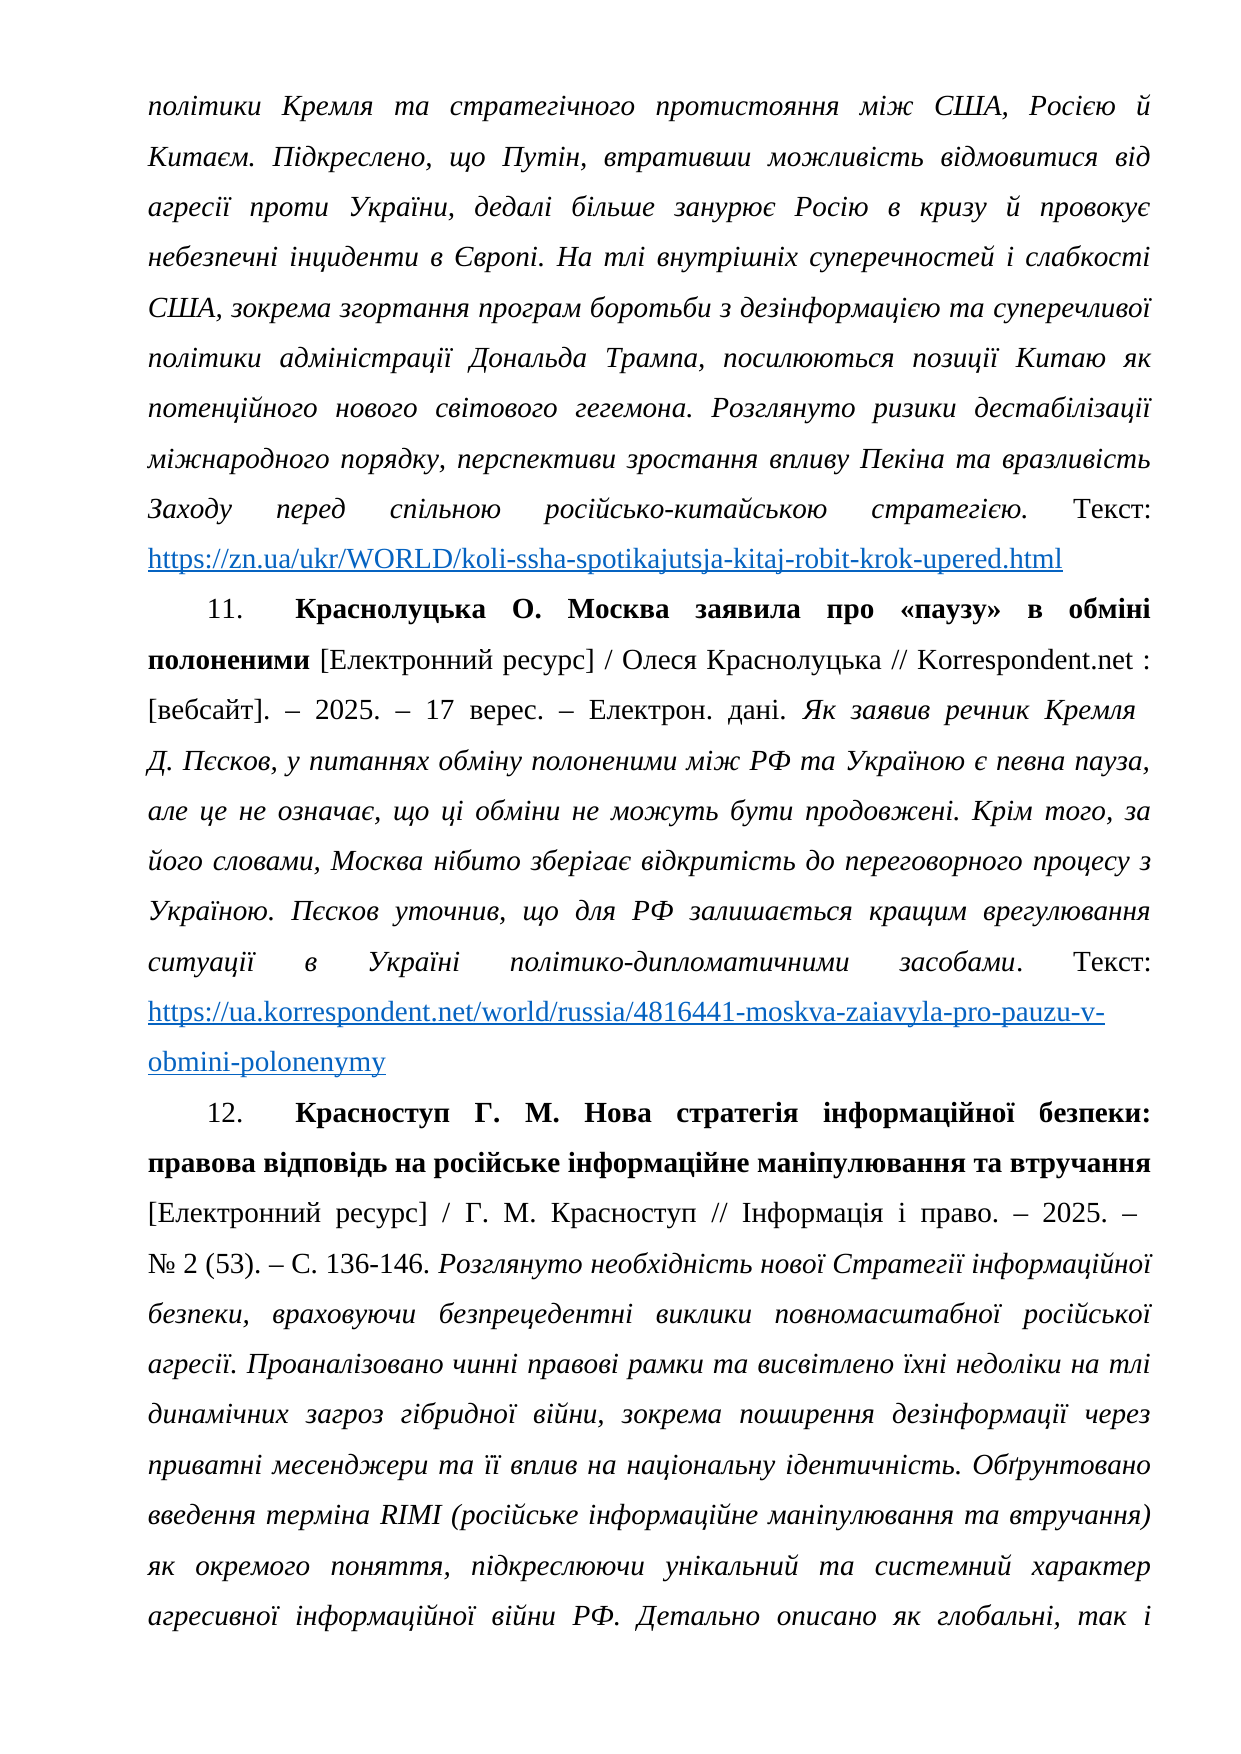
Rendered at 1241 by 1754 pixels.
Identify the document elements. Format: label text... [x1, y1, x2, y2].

list Краснолуцька О. Москва заявила про «паузу» в обміні полоненими [Електронний ресурс] / Олеся Краснолуцька // Korrespondent.net : [вебсайт]. – 2025. – 17 верес. – Електрон. дані. Як заявив речник Кремля Д. Пєсков, у питаннях обміну полоненими між РФ та Україною є певна пауза, але це не означає, що ці обміни не можуть бути продовжені. Крім того, за його словами, Москва нібито зберігає відкритість до переговорного процесу з Україною. Пєсков уточнив, що для РФ залишається кращим врегулювання ситуації в Україні політико-дипломатичними засобами. Текст: https://ua.korrespondent.net/world/russia/4816441-moskva-zaiavyla-pro-pauzu-v-obmini-polonenymy [148, 592, 1152, 1078]
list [148, 88, 1152, 575]
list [148, 1095, 1152, 1631]
